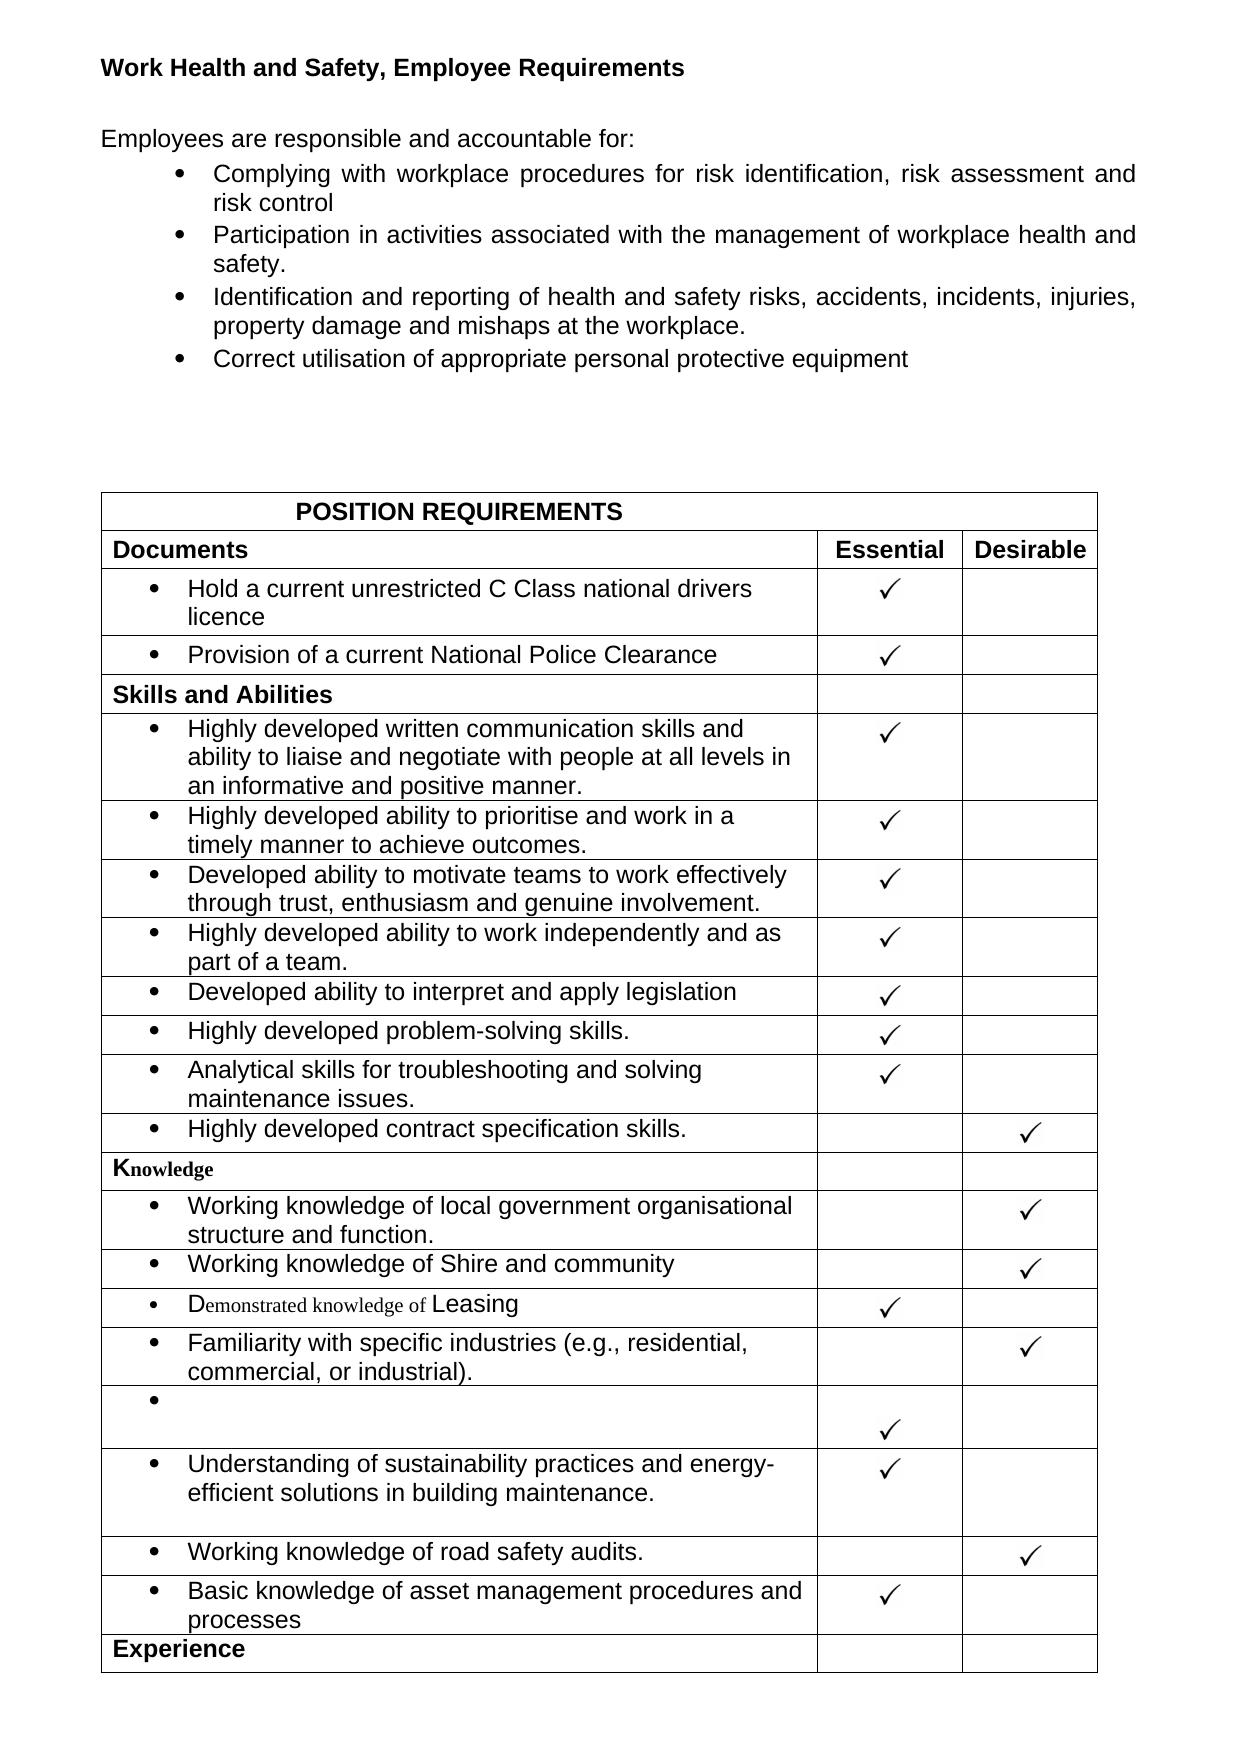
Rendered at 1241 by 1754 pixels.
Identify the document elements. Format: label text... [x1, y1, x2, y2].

picture [875, 805, 905, 835]
table_cell [963, 714, 1097, 800]
table_cell Familiarity with specific industries (e.g., residential, commercial, or industrial). [102, 1328, 817, 1385]
list Complying with workplace procedures for risk identification, risk assessment and risk control [175, 159, 1138, 216]
table_cell [963, 1191, 1097, 1248]
table_cell Highly developed written communication skills and ability to liaise and negotiate with people at all levels in an informative and positive manner. [102, 714, 817, 800]
picture [875, 1292, 905, 1323]
table_cell [818, 918, 962, 976]
table_cell Highly developed ability to prioritise and work in a timely manner to achieve outcomes. [102, 801, 817, 858]
table_cell [818, 801, 962, 858]
table_cell [963, 1449, 1097, 1536]
picture [875, 573, 905, 604]
table_cell [963, 1114, 1097, 1152]
table_cell Highly developed problem-solving skills. [102, 1016, 817, 1054]
table_cell [963, 977, 1097, 1015]
picture [875, 1020, 905, 1050]
picture [875, 640, 905, 671]
table_cell [963, 1016, 1097, 1054]
picture [875, 1580, 905, 1610]
table_cell [963, 1537, 1097, 1575]
table_cell [818, 1114, 962, 1152]
picture [1015, 1253, 1046, 1284]
table_cell Highly developed ability to work independently and as part of a team. [102, 918, 817, 976]
table_cell Analytical skills for troubleshooting and solving maintenance issues. [102, 1055, 817, 1113]
picture [875, 717, 905, 748]
picture [1015, 1331, 1046, 1362]
table_cell Desirable [963, 531, 1097, 568]
table_cell [818, 714, 962, 800]
table_cell [818, 1449, 962, 1536]
table_cell Experience [102, 1635, 817, 1672]
table_cell [963, 569, 1097, 635]
table_cell [818, 1386, 962, 1448]
table_cell [818, 1328, 962, 1385]
table_cell [963, 1635, 1097, 1672]
table_cell Skills and Abilities [102, 675, 817, 712]
table_cell Working knowledge of road safety audits. [102, 1537, 817, 1575]
table_cell Developed ability to motivate teams to work effectively through trust, enthusiasm and genuine involvement. [102, 860, 817, 917]
list Identification and reporting of health and safety risks, accidents, incidents, injuries, property damage and mishaps at the workplace. [175, 282, 1138, 340]
table_cell [818, 1153, 962, 1190]
list Participation in activities associated with the management of workplace health and safety. [175, 221, 1138, 278]
text Work Health and Safety, Employee Requirements [100, 53, 1138, 82]
table_cell [818, 636, 962, 674]
table_cell [963, 1055, 1097, 1113]
table_cell [102, 1386, 817, 1448]
picture [875, 863, 905, 894]
table_header POSITION REQUIREMENTS [102, 493, 817, 530]
picture [875, 1059, 905, 1089]
table_header [963, 493, 1097, 530]
table_cell [818, 1016, 962, 1054]
picture [875, 981, 905, 1011]
table_cell [963, 675, 1097, 712]
table_cell [963, 801, 1097, 858]
picture [875, 1453, 905, 1484]
table_cell Developed ability to interpret and apply legislation [102, 977, 817, 1015]
table_cell Essential [818, 531, 962, 568]
list Correct utilisation of appropriate personal protective equipment [175, 344, 1138, 373]
table_cell [818, 1191, 962, 1248]
table_cell Provision of a current National Police Clearance [102, 636, 817, 674]
table_cell [963, 1250, 1097, 1287]
table_cell [818, 1635, 962, 1672]
table_cell [963, 1153, 1097, 1190]
table_cell [963, 1289, 1097, 1327]
picture [1015, 1541, 1046, 1571]
table_cell Demonstrated knowledge of Leasing [102, 1289, 817, 1327]
picture [1015, 1195, 1046, 1225]
table_cell [818, 1576, 962, 1633]
table_cell [818, 860, 962, 917]
table_cell [818, 1289, 962, 1327]
table_cell Understanding of sustainability practices and energy-efficient solutions in building maintenance. [102, 1449, 817, 1536]
table_cell [818, 1250, 962, 1287]
table_cell Working knowledge of local government organisational structure and function. [102, 1191, 817, 1248]
table_cell Working knowledge of Shire and community [102, 1250, 817, 1287]
picture [875, 922, 905, 952]
table_cell [818, 1537, 962, 1575]
table_cell Knowledge [102, 1153, 817, 1190]
table_cell [963, 860, 1097, 917]
table_cell [818, 977, 962, 1015]
table_header [818, 493, 963, 530]
table_cell Basic knowledge of asset management procedures and processes [102, 1576, 817, 1633]
picture [875, 1414, 905, 1445]
table_cell Highly developed contract specification skills. [102, 1114, 817, 1152]
table_cell [963, 1328, 1097, 1385]
table_cell [963, 636, 1097, 674]
table_cell [963, 918, 1097, 976]
table_cell Documents [102, 531, 817, 568]
picture [1015, 1117, 1046, 1148]
text Employees are responsible and accountable for: [100, 123, 1138, 152]
table_cell [818, 675, 962, 712]
table_cell [963, 1386, 1097, 1448]
table_cell [963, 1576, 1097, 1633]
table_cell [818, 1055, 962, 1113]
table_cell Hold a current unrestricted C Class national drivers licence [102, 569, 817, 635]
table_cell [818, 569, 962, 635]
